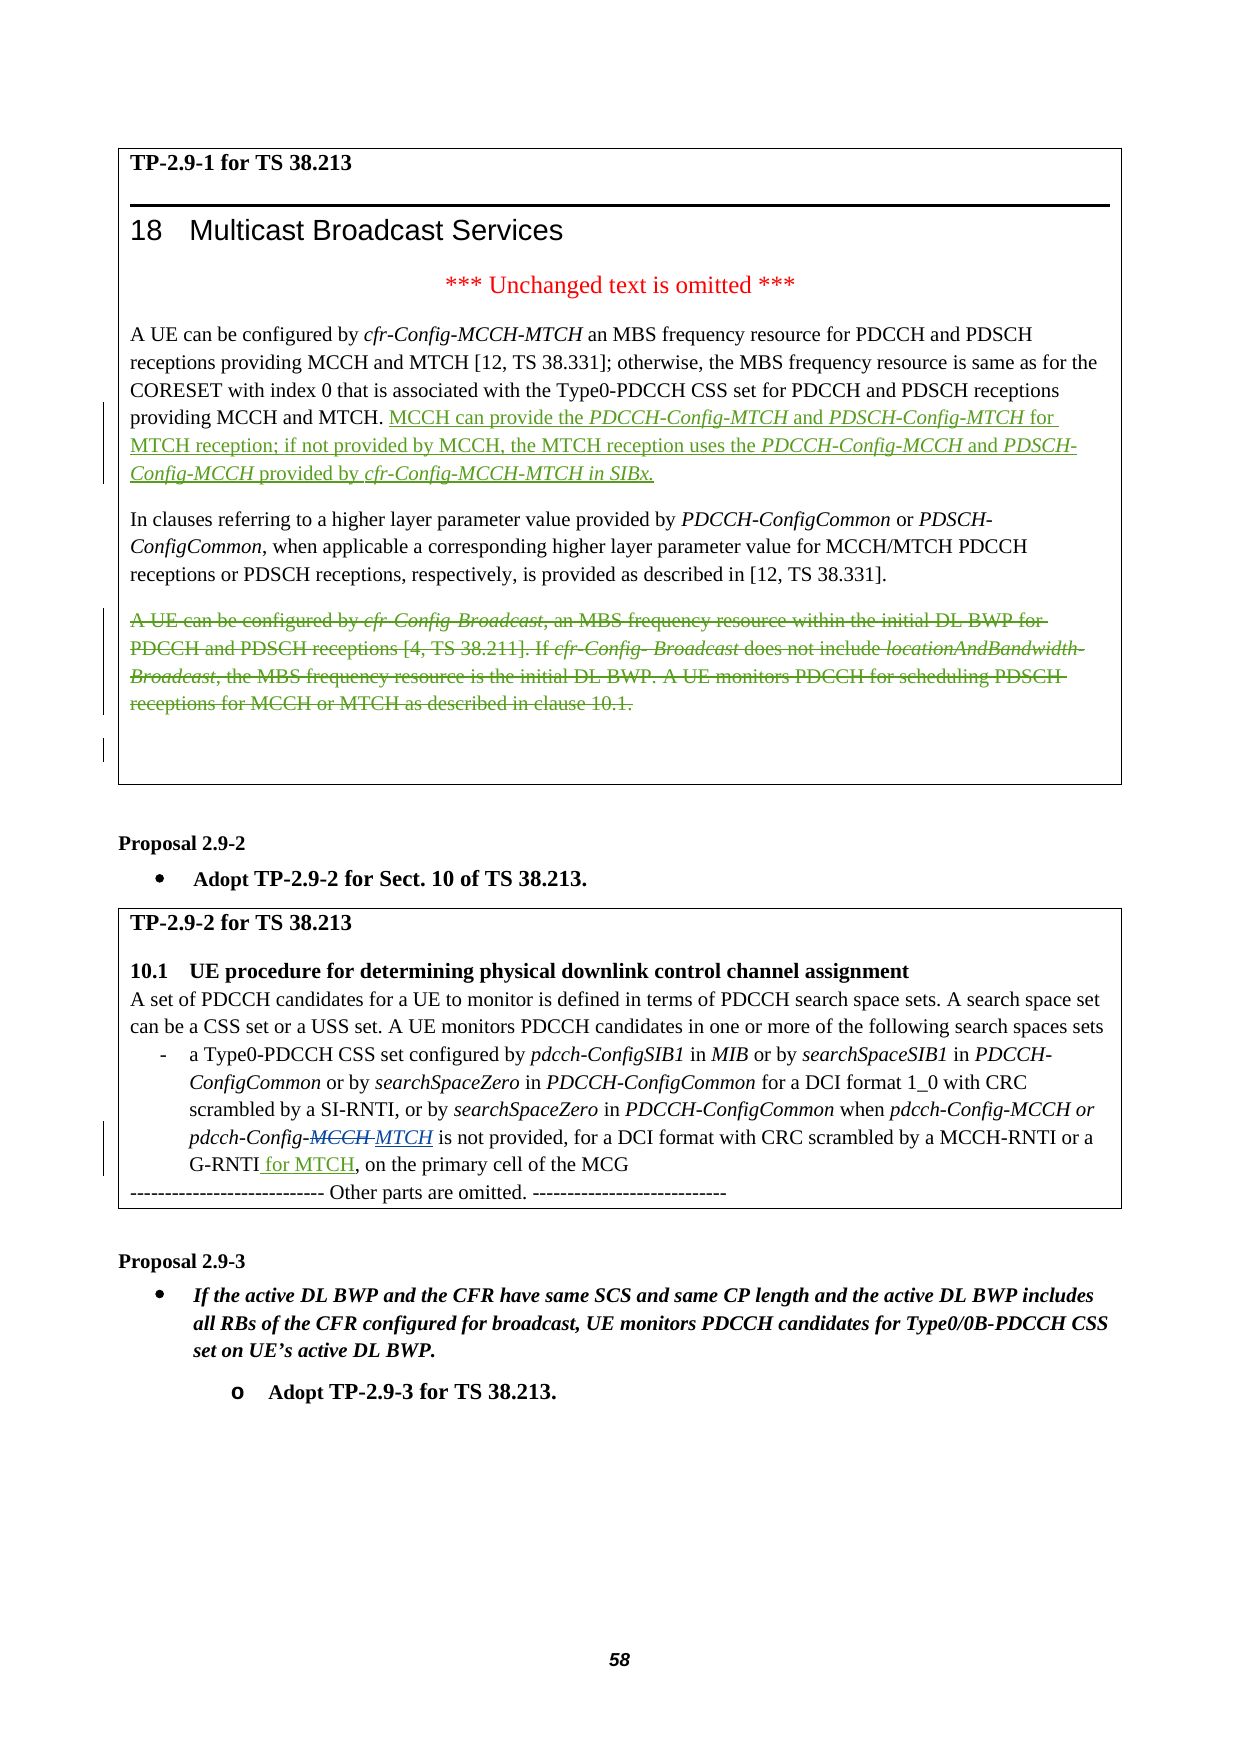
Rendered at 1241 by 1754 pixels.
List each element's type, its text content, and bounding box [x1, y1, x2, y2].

list If the active DL BWP and the CFR have same SCS and same CP length and the active DL BWP includes all RBs of the CFR configured for broadcast, UE monitors PDCCH candidates for Type0/0B-PDCCH CSS set on UE’s active DL BWP. [156, 1283, 1122, 1362]
table_header TP-2.9-2 for TS 38.213 10.1 UE procedure for determining physical downlink control channel assignment A set of PDCCH candidates for a UE to monitor is defined in terms of PDCCH search space sets. A search space set can be a CSS set or a USS set. A UE monitors PDCCH candidates in one or more of the following search spaces sets - a Type0-PDCCH CSS set configured by pdcch-ConfigSIB1 in MIB or by searchSpaceSIB1 in PDCCH-ConfigCommon or by searchSpaceZero in PDCCH-ConfigCommon for a DCI format 1_0 with CRC scrambled by a SI-RNTI, or by searchSpaceZero in PDCCH-ConfigCommon when pdcch-Config-MCCH or pdcch-Config- is not provided, for a DCI format with CRC scrambled by a MCCH-RNTI or a G-RNTI, on the primary cell of the MCG ---------------------------- Other parts are omitted. ---------------------------- [119, 909, 1121, 1208]
list Adopt TP-2.9-2 for Sect. 10 of TS 38.213. [156, 865, 1122, 891]
list Adopt TP-2.9-3 for TS 38.213. [231, 1378, 1122, 1406]
table_header TP-2.9-1 for TS 38.213 18 Multicast Broadcast Services *** Unchanged text is omitted *** A UE can be configured by cfr-Config-MCCH-MTCH an MBS frequency resource for PDCCH and PDSCH receptions providing MCCH and MTCH [12, TS 38.331]; otherwise, the MBS frequency resource is same as for the CORESET with index 0 that is associated with the Type0-PDCCH CSS set for PDCCH and PDSCH receptions providing MCCH and MTCH. In clauses referring to a higher layer parameter value provided by PDCCH-ConfigCommon or PDSCH-ConfigCommon, when applicable a corresponding higher layer parameter value for MCCH/MTCH PDCCH receptions or PDSCH receptions, respectively, is provided as described in [12, TS 38.331]. [119, 149, 1121, 784]
subtitle Proposal 2.9-3 [118, 1249, 1122, 1273]
subtitle Proposal 2.9-2 [118, 831, 1122, 855]
